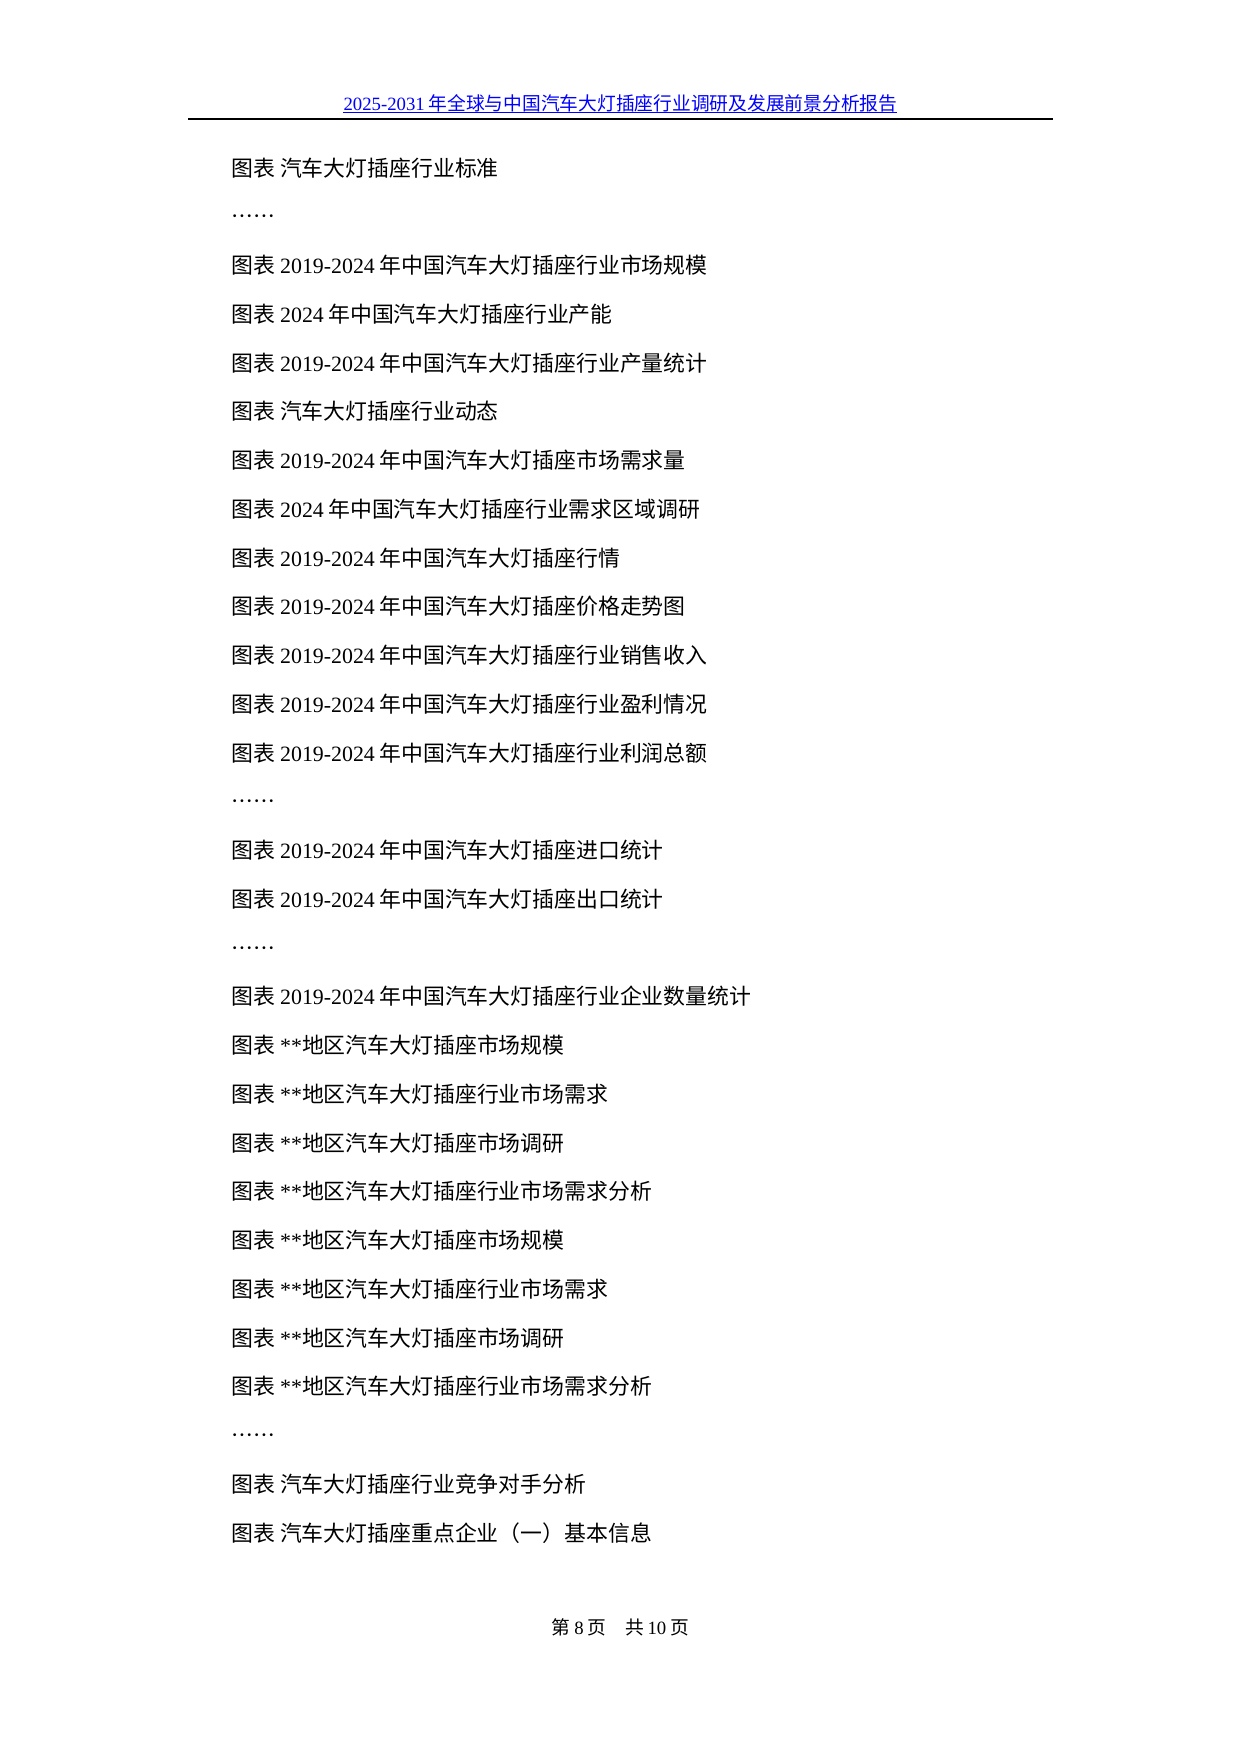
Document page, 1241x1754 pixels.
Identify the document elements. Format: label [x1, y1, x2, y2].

text [187, 150, 1053, 1548]
